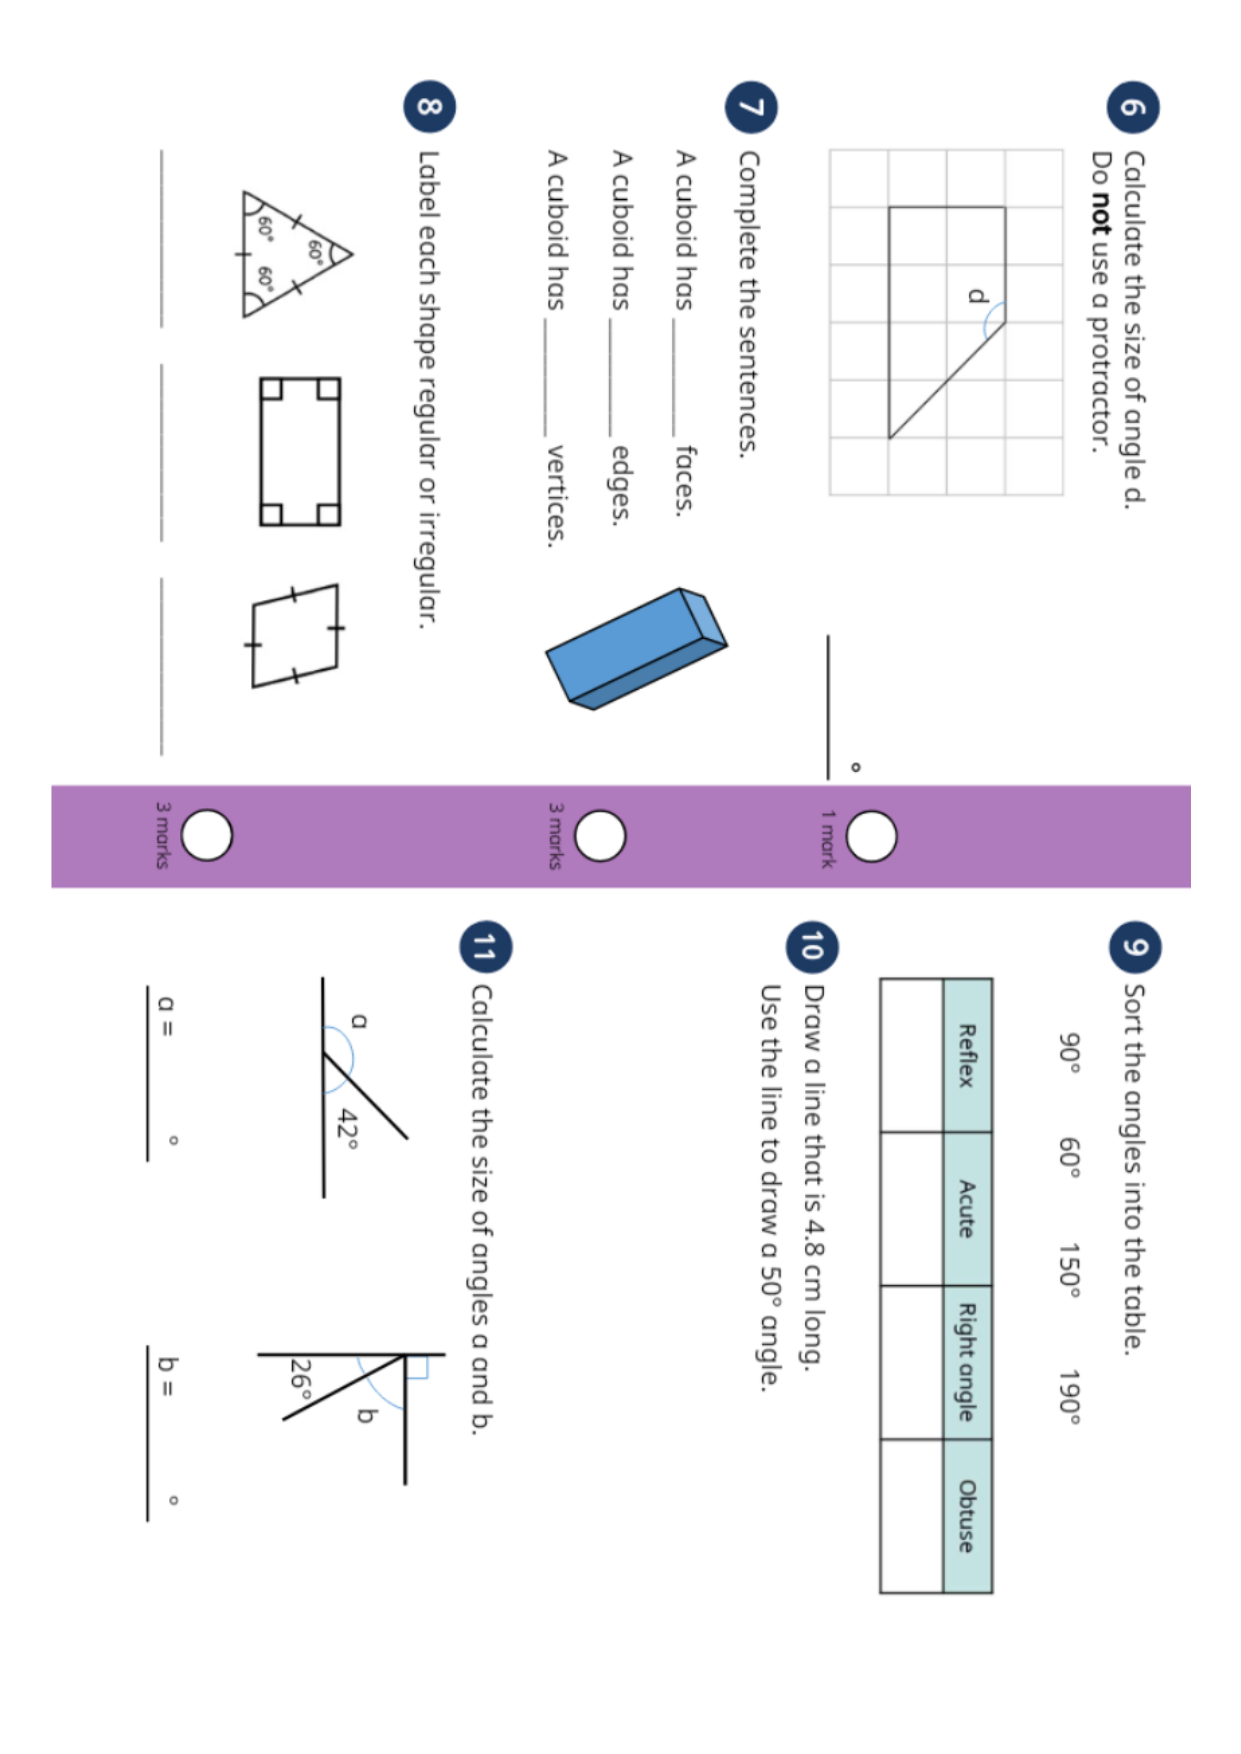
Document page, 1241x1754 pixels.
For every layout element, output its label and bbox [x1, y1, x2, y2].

picture [52, 52, 1191, 1630]
